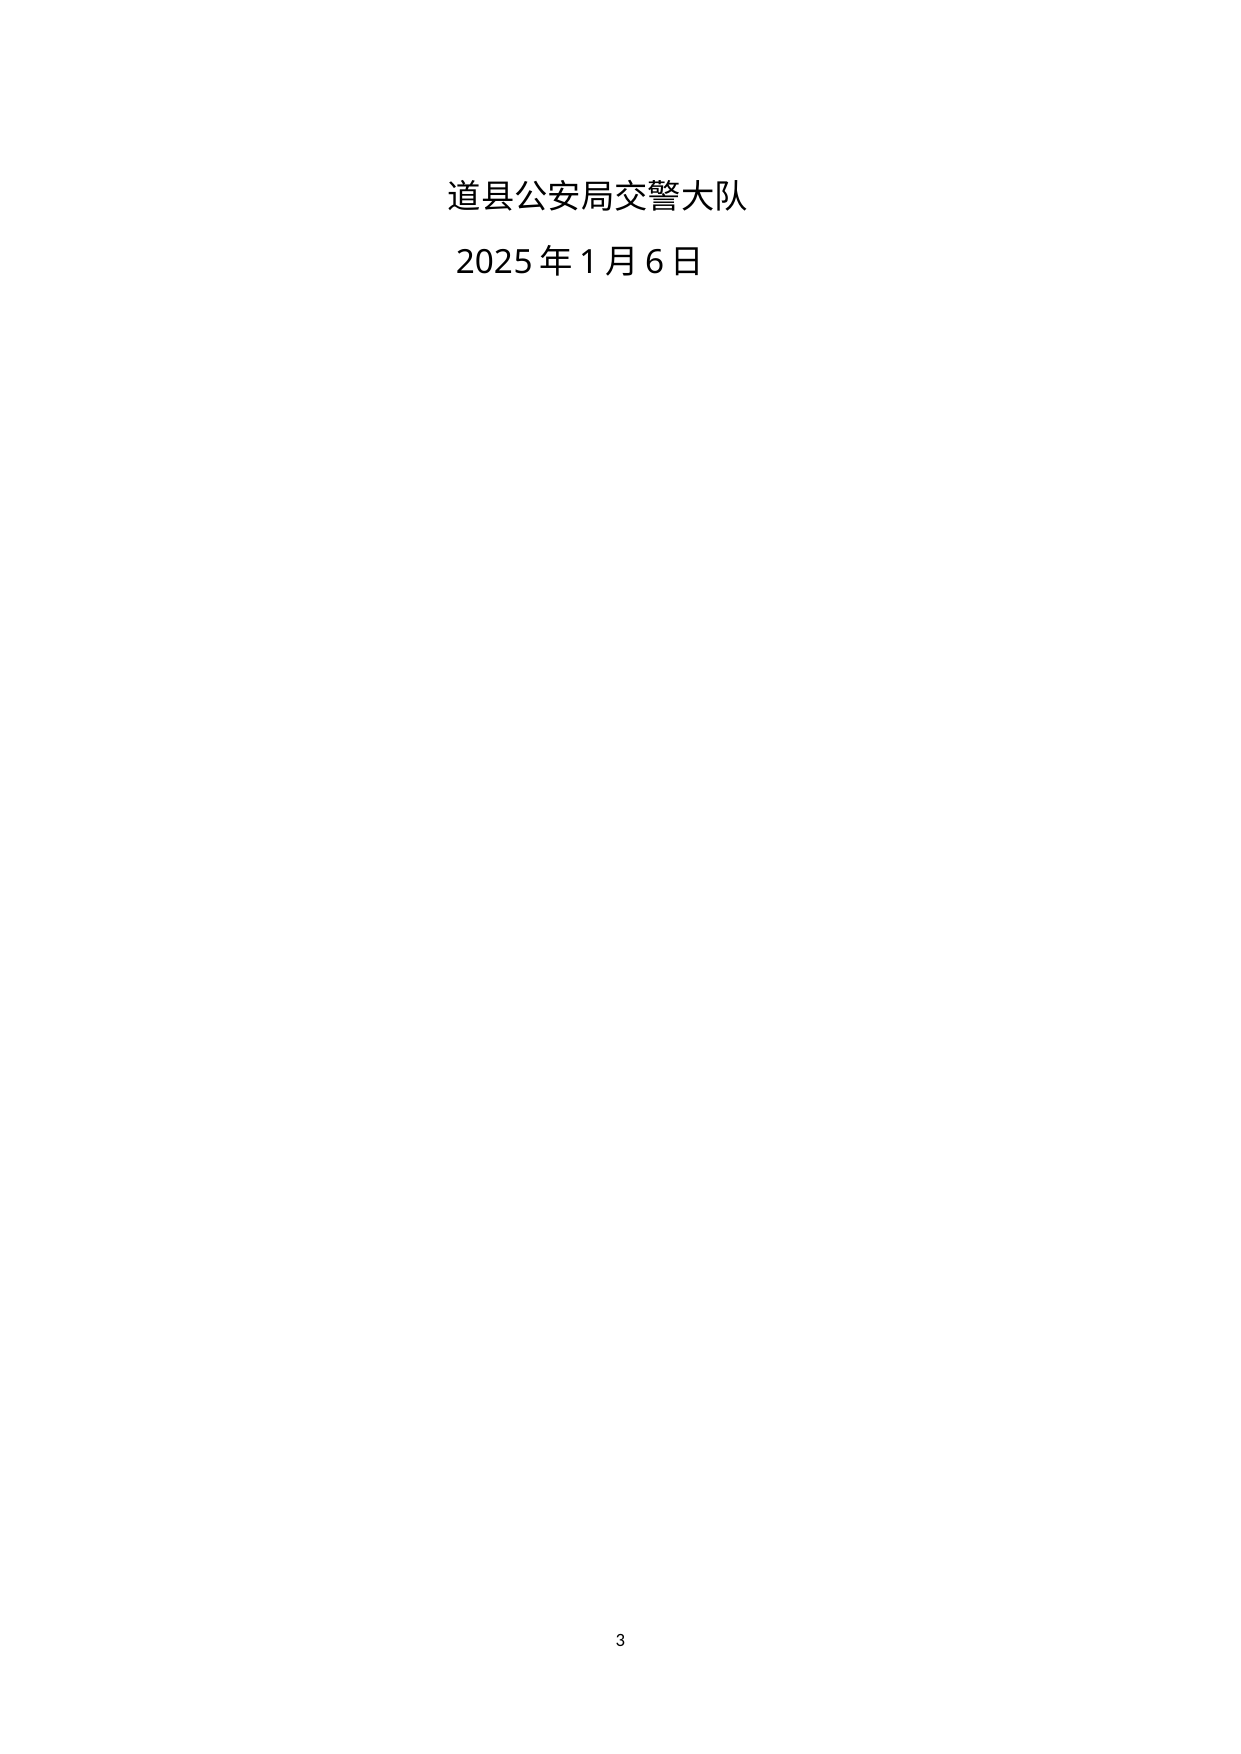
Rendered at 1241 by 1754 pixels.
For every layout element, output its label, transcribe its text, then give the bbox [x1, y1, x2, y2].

text 2025年1月6日 [187, 227, 1053, 292]
text 道县公安局交警大队 [187, 162, 1053, 227]
